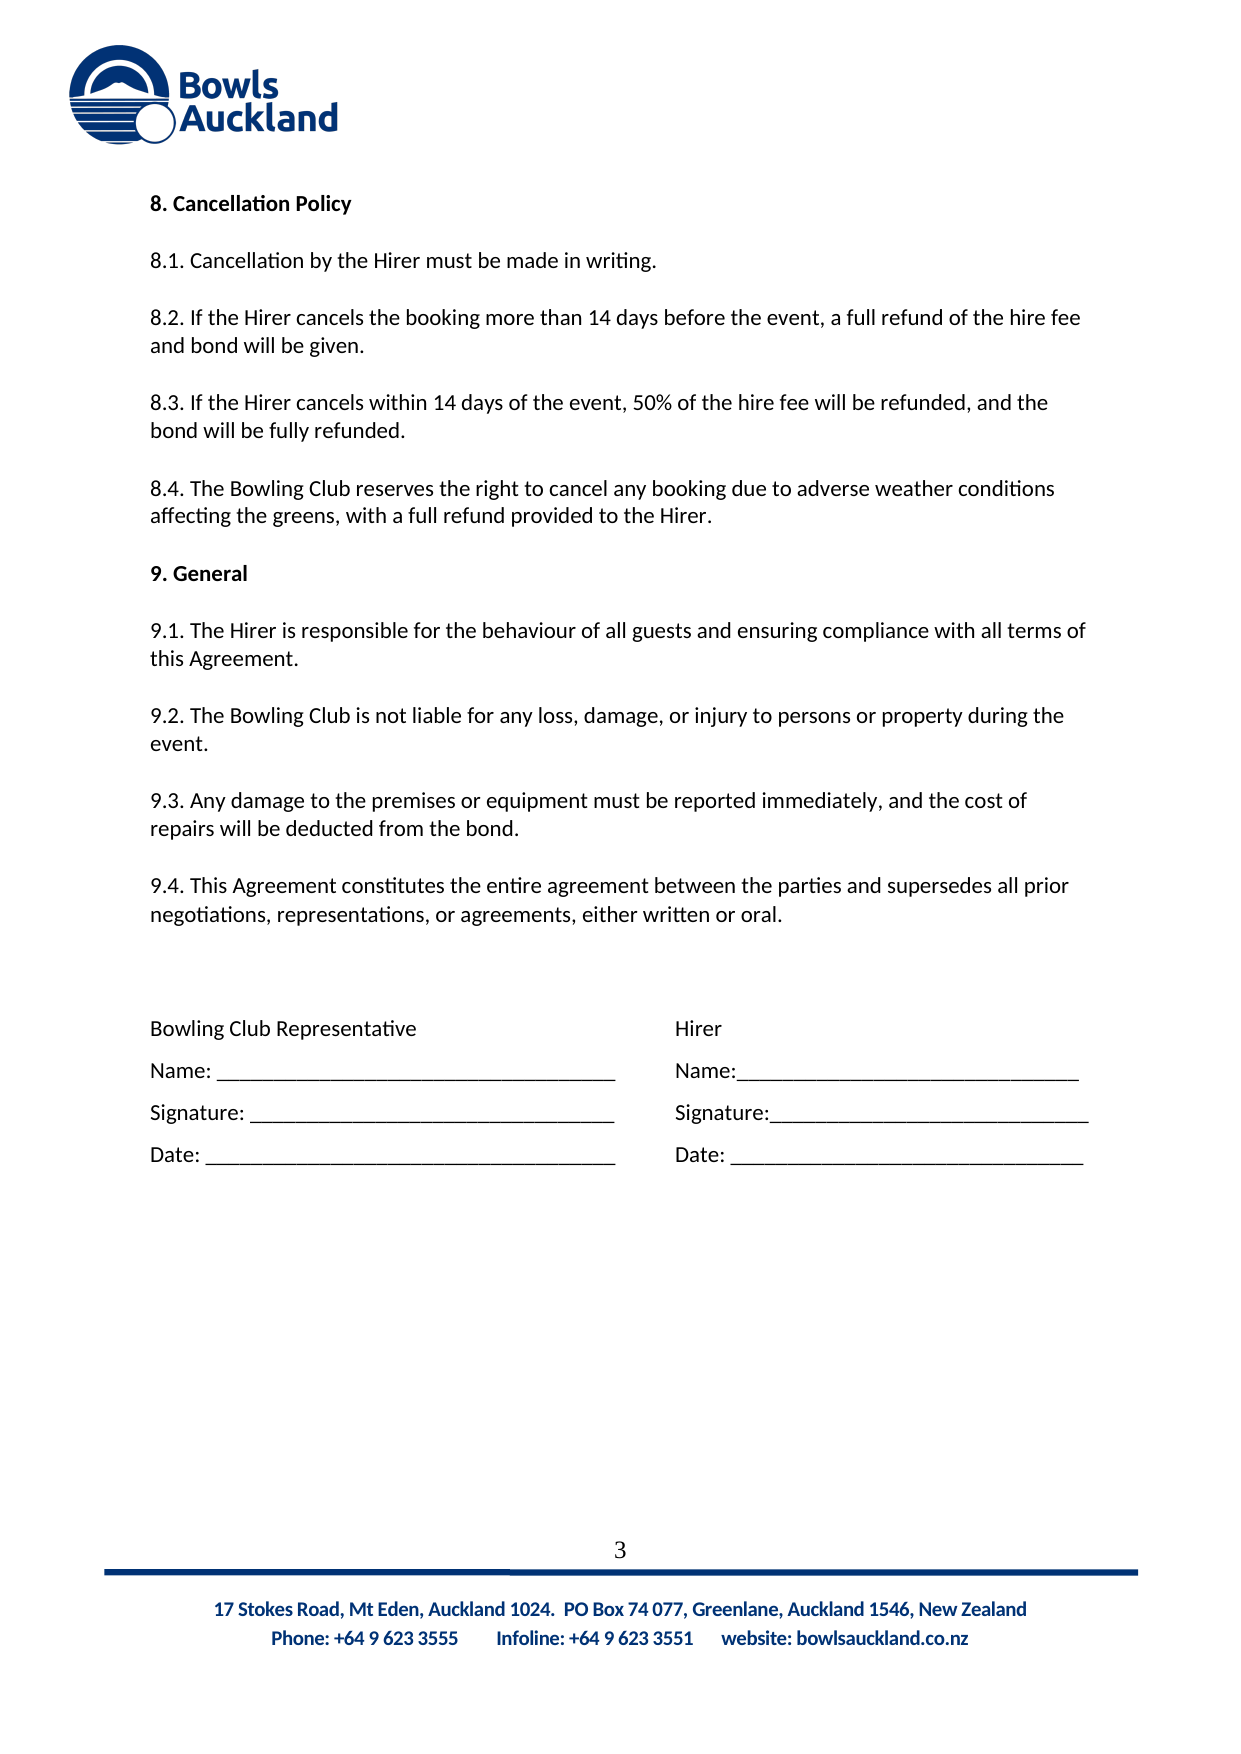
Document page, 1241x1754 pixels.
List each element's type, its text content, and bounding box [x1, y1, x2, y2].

text 9.1. The Hirer is responsible for the behaviour of all guests and ensuring compliance with all terms of this Agreement. [150, 616, 1090, 672]
text Bowling Club Representative Hirer Name: ___________________________________ Name:______________________________ Signature: ________________________________ Signature:____________________________ Date: ____________________________________ Date: _______________________________ [150, 1014, 1090, 1168]
picture [61, 41, 345, 151]
text 8.2. If the Hirer cancels the booking more than 14 days before the event, a full refund of the hire fee and bond will be given. [150, 303, 1090, 359]
text 9.3. Any damage to the premises or equipment must be reported immediately, and the cost of repairs will be deducted from the bond. [150, 786, 1090, 842]
text 8.4. The Bowling Club reserves the right to cancel any booking due to adverse weather conditions affecting the greens, with a full refund provided to the Hirer. [150, 474, 1090, 530]
text 8.3. If the Hirer cancels within 14 days of the event, 50% of the hire fee will be refunded, and the bond will be fully refunded. [150, 388, 1090, 444]
text 9.2. The Bowling Club is not liable for any loss, damage, or injury to persons or property during the event. [150, 701, 1090, 757]
text 8. Cancellation Policy [150, 189, 1090, 217]
text 8.1. Cancellation by the Hirer must be made in writing. [150, 246, 1090, 274]
text 9. General [150, 559, 1090, 587]
text 9.4. This Agreement constitutes the entire agreement between the parties and supersedes all prior negotiations, representations, or agreements, either written or oral. [150, 872, 1090, 928]
